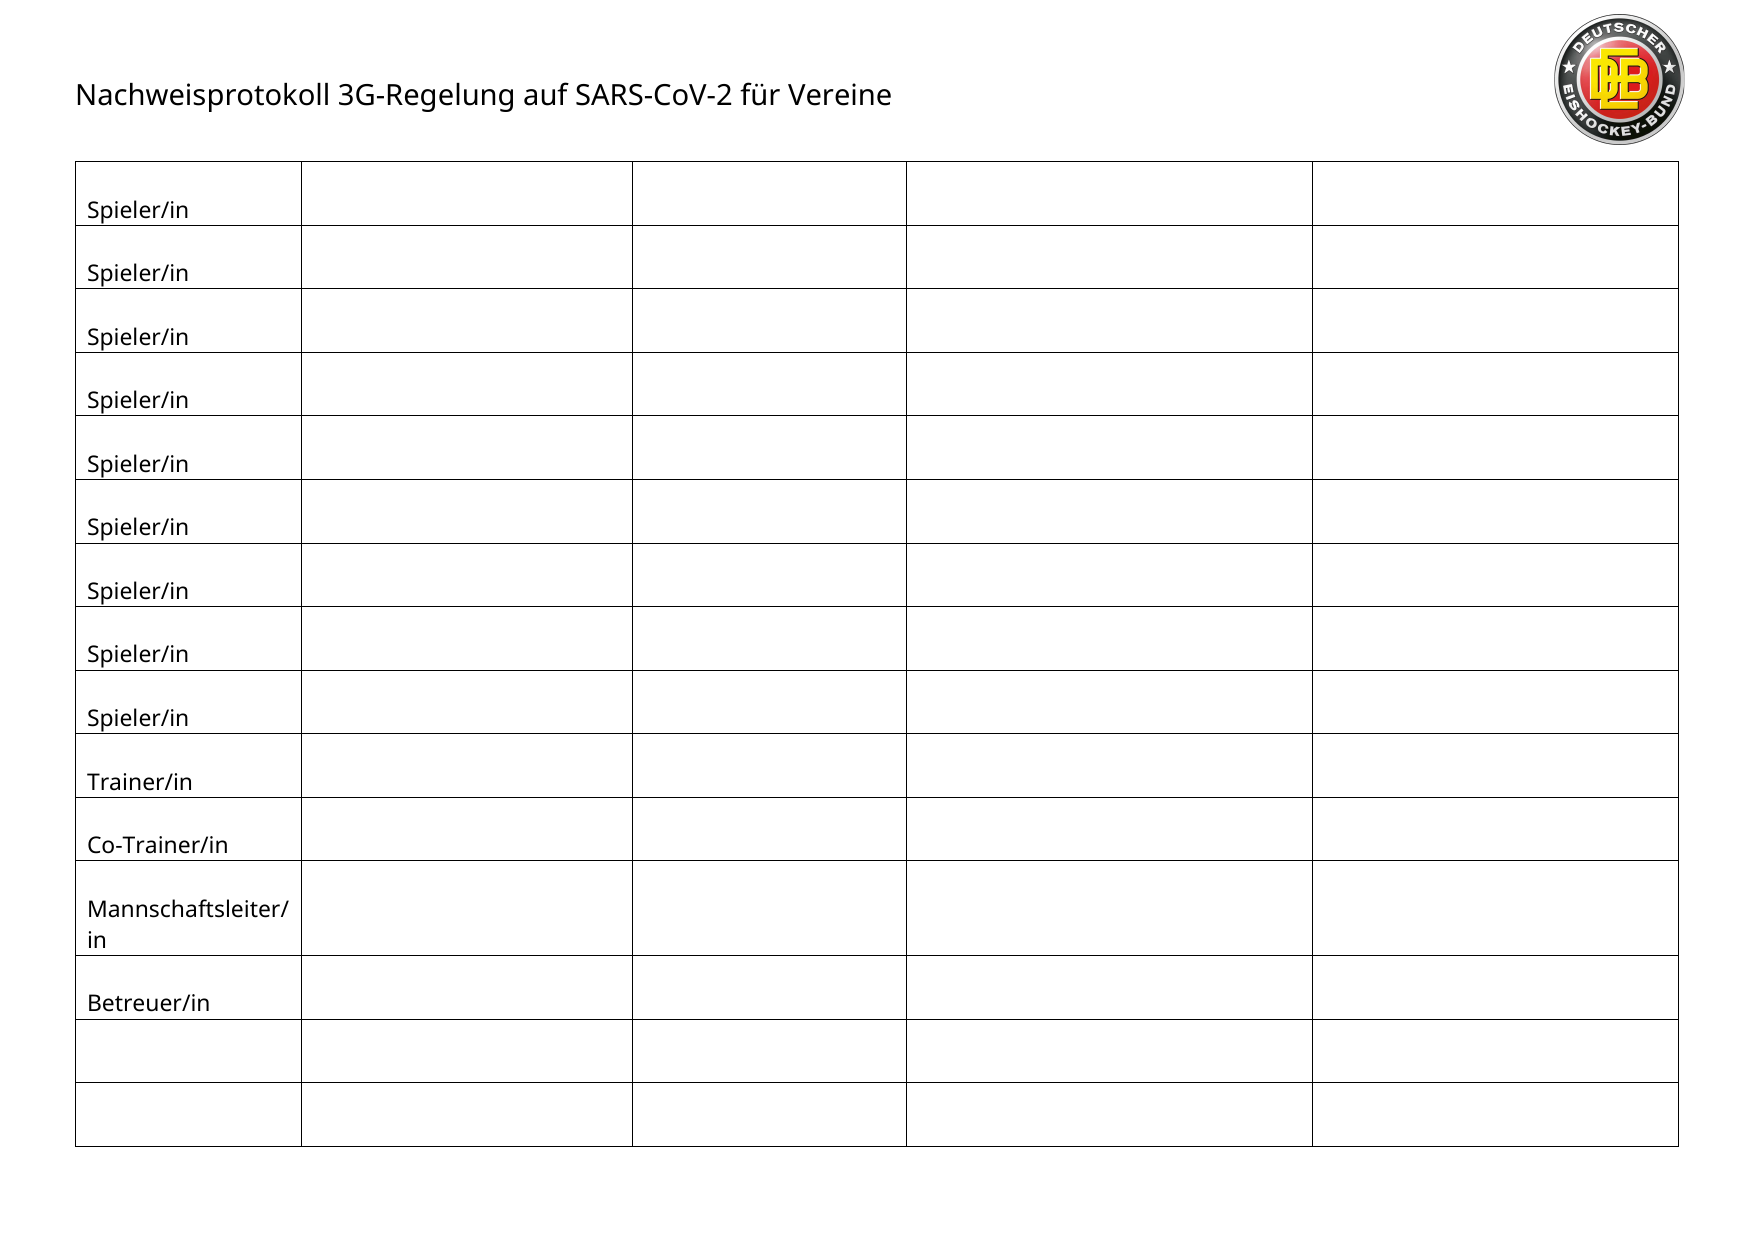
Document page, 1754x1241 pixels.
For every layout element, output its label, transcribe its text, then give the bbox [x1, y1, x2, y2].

table_cell [633, 1083, 906, 1146]
table_cell [76, 1083, 301, 1146]
table_cell [633, 607, 906, 669]
table_cell [302, 289, 632, 352]
table_cell [907, 607, 1312, 669]
table_cell [907, 1020, 1312, 1082]
table_cell [302, 956, 632, 1018]
table_cell Spieler/in [76, 162, 301, 225]
table_cell [633, 353, 906, 415]
table_cell [1313, 226, 1678, 288]
table_cell [633, 226, 906, 288]
table_cell [1313, 1083, 1678, 1146]
table_cell Spieler/in [76, 544, 301, 606]
table_cell [1313, 671, 1678, 733]
table_cell [633, 861, 906, 955]
table_cell [907, 162, 1312, 225]
table_cell [1313, 544, 1678, 606]
table_cell [907, 861, 1312, 955]
table_cell [907, 734, 1312, 797]
table_cell [633, 798, 906, 860]
table_cell Spieler/in [76, 607, 301, 669]
table_cell [1313, 607, 1678, 669]
table_cell [633, 671, 906, 733]
table_cell [907, 289, 1312, 352]
table_cell [633, 734, 906, 797]
table_cell [302, 416, 632, 479]
table_cell [1313, 861, 1678, 955]
table_cell Spieler/in [76, 289, 301, 352]
table_cell [907, 416, 1312, 479]
table_cell Spieler/in [76, 353, 301, 415]
table_cell [907, 671, 1312, 733]
table_cell [633, 480, 906, 542]
table_cell Mannschaftsleiter/in [76, 861, 301, 955]
table_cell [76, 1020, 301, 1082]
table_cell Spieler/in [76, 226, 301, 288]
table_cell [907, 544, 1312, 606]
table_cell [302, 353, 632, 415]
table_cell [1313, 1020, 1678, 1082]
table_cell [302, 671, 632, 733]
table_cell [633, 956, 906, 1018]
table_cell [302, 480, 632, 542]
table_cell [907, 956, 1312, 1018]
table_cell [907, 480, 1312, 542]
table_cell [302, 1020, 632, 1082]
table_cell [633, 1020, 906, 1082]
table_cell [633, 416, 906, 479]
table_cell [907, 798, 1312, 860]
table_cell [302, 162, 632, 225]
table_cell [907, 1083, 1312, 1146]
table_cell [1313, 480, 1678, 542]
table_cell [907, 353, 1312, 415]
table_cell Co-Trainer/in [76, 798, 301, 860]
table_cell Spieler/in [76, 416, 301, 479]
table_cell [302, 798, 632, 860]
table_cell [302, 861, 632, 955]
table_cell [1313, 162, 1678, 225]
table_cell [302, 226, 632, 288]
table_cell [633, 544, 906, 606]
table_cell [1313, 289, 1678, 352]
table_cell Spieler/in [76, 480, 301, 542]
table_cell [1313, 416, 1678, 479]
table_cell [907, 226, 1312, 288]
table_cell [302, 544, 632, 606]
table_cell [302, 734, 632, 797]
table_cell Trainer/in [76, 734, 301, 797]
table_cell [633, 162, 906, 225]
picture [1554, 14, 1685, 145]
table_cell [1313, 734, 1678, 797]
table_cell Betreuer/in [76, 956, 301, 1018]
table_cell [1313, 798, 1678, 860]
table_cell [302, 607, 632, 669]
table_cell [302, 1083, 632, 1146]
table_cell [1313, 353, 1678, 415]
table_cell [1313, 956, 1678, 1018]
table_cell [633, 289, 906, 352]
table_cell Spieler/in [76, 671, 301, 733]
